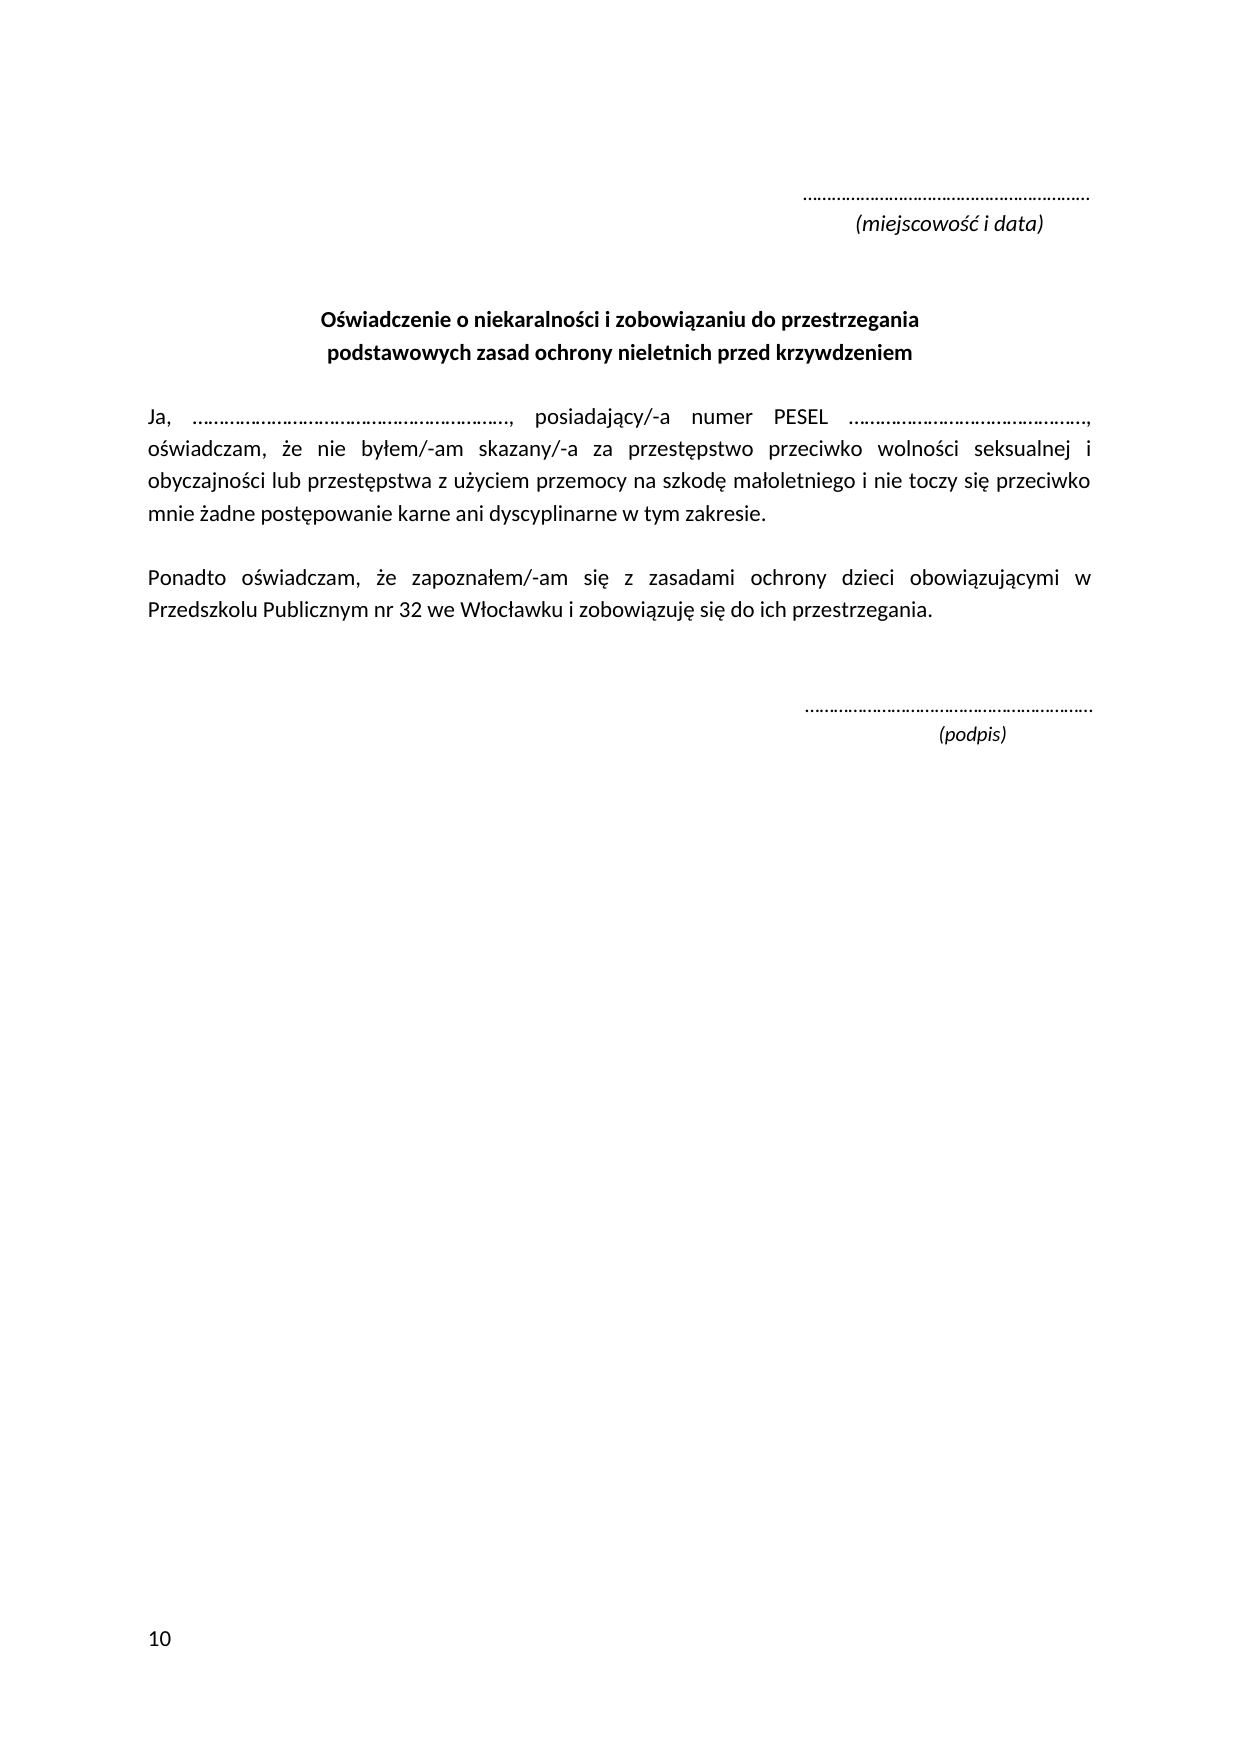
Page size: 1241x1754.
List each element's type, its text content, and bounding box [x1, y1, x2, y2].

text Oświadczenie o niekaralności i zobowiązaniu do przestrzegania [148, 306, 1093, 333]
text (miejscowość i data) [148, 209, 1093, 237]
text podstawowych zasad ochrony nieletnich przed krzywdzeniem [148, 338, 1093, 366]
text …………………………………………………… [148, 180, 1093, 205]
text (podpis) [148, 721, 1093, 746]
text …………………………………………………… [148, 692, 1093, 717]
text Ponadto oświadczam, że zapoznałem/-am się z zasadami ochrony dzieci obowiązującymi w Przedszkolu Publicznym nr 32 we Włocławku i zobowiązuję się do ich przestrzegania. [148, 563, 1093, 623]
text Ja, ……………………………………………………, posiadający/-a numer PESEL ………………………………………, oświadczam, że nie byłem/-am skazany/-a za przestępstwo przeciwko wolności seksualnej i obyczajności lub przestępstwa z użyciem przemocy na szkodę małoletniego i nie toczy się przeciwko mnie żadne postępowanie karne ani dyscyplinarne w tym zakresie. [148, 402, 1093, 527]
